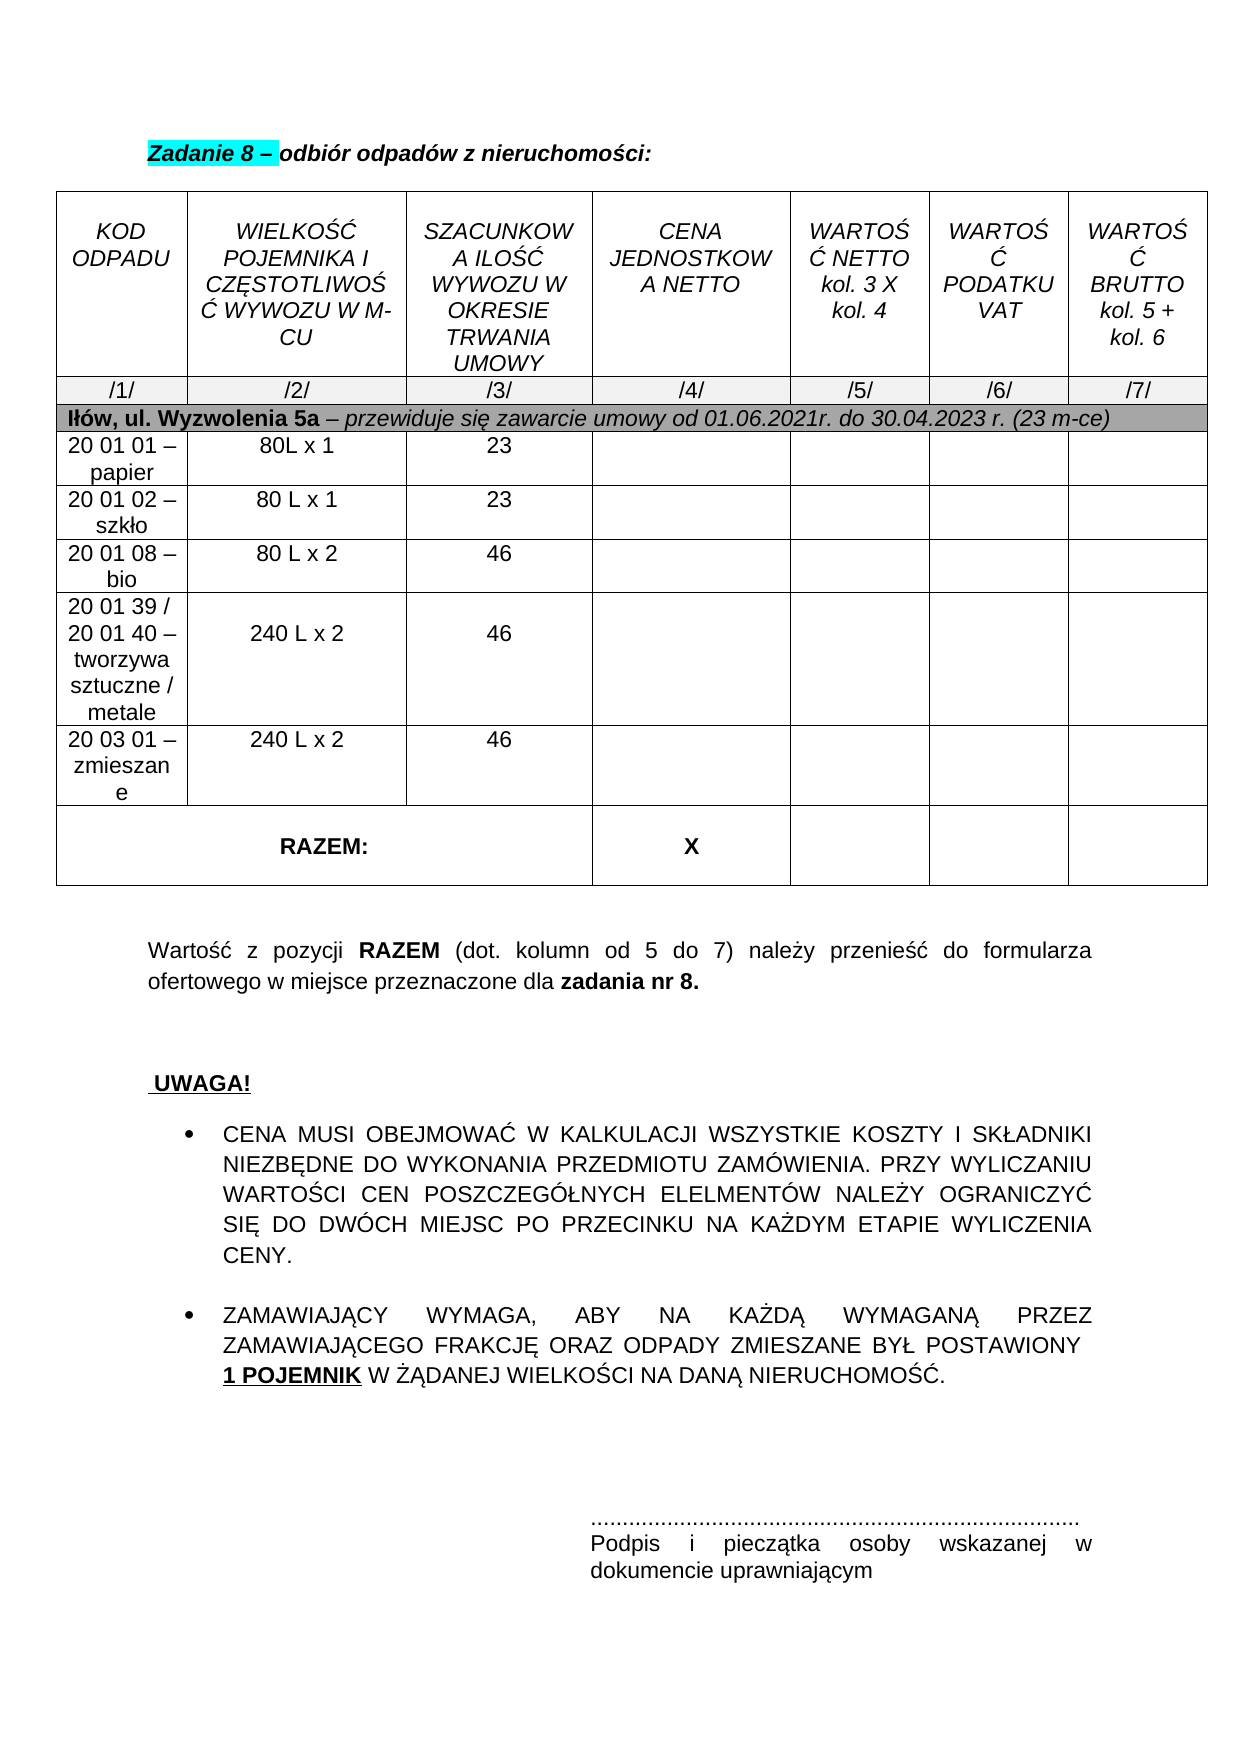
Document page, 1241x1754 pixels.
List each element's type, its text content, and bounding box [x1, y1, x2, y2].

table_cell 46 [407, 593, 592, 725]
table_cell [791, 806, 929, 885]
table_cell /7/ [1069, 377, 1207, 404]
table_cell [1069, 540, 1207, 592]
text Podpis i pieczątka osoby wskazanej w dokumencie uprawniającym [590, 1530, 1092, 1583]
table_cell [1069, 432, 1207, 485]
table_header WIELKOŚĆ POJEMNIKA I CZĘSTOTLIWOŚĆ WYWOZU W M-CU [188, 192, 406, 376]
table_header WARTOŚĆ PODATKU VAT [930, 192, 1068, 376]
table_cell 80 L x 2 [188, 540, 406, 592]
table_cell /2/ [188, 377, 406, 404]
list ZAMAWIAJĄCY WYMAGA, ABY NA KAŻDĄ WYMAGANĄ PRZEZ ZAMAWIAJĄCEGO FRAKCJĘ ORAZ ODPADY ZMIESZANE BYŁ POSTAWIONY 1 POJEMNIK W ŻĄDANEJ WIELKOŚCI NA DANĄ NIERUCHOMOŚĆ. [185, 1302, 1092, 1389]
table_cell 240 L x 2 [188, 593, 406, 725]
table_cell 20 01 01 – papier [57, 432, 187, 485]
table_cell Iłów, ul. Wyzwolenia 5a – przewiduje się zawarcie umowy od 01.06.2021r. do 30.04.2023 r. (23 m-ce) [57, 405, 1207, 431]
table_cell [593, 726, 790, 805]
table_header CENA JEDNOSTKOWA NETTO [593, 192, 790, 376]
table_cell [930, 486, 1068, 538]
table_cell [593, 593, 790, 725]
table_cell /6/ [930, 377, 1068, 404]
table_cell [930, 806, 1068, 885]
table_cell RAZEM: [57, 806, 592, 885]
text UWAGA! [148, 1070, 1092, 1096]
table_cell /1/ [57, 377, 187, 404]
table_cell 20 01 39 / 20 01 40 – tworzywa sztuczne / metale [57, 593, 187, 725]
table_cell [791, 486, 929, 538]
table_cell [593, 540, 790, 592]
table_cell 23 [407, 432, 592, 485]
table_cell [930, 540, 1068, 592]
table_cell [791, 432, 929, 485]
table_cell [1069, 806, 1207, 885]
table_cell 80 L x 1 [188, 486, 406, 538]
table_cell /4/ [593, 377, 790, 404]
table_cell 240 L x 2 [188, 726, 406, 805]
table_cell [791, 593, 929, 725]
table_cell /5/ [791, 377, 929, 404]
text Zadanie 8 – odbiór odpadów z nieruchomości: [279, 140, 1092, 166]
table_cell X [593, 806, 790, 885]
table_cell [791, 726, 929, 805]
table_cell [791, 540, 929, 592]
table_cell [593, 432, 790, 485]
table_cell [1069, 593, 1207, 725]
table_cell 20 03 01 – zmieszane [57, 726, 187, 805]
table_cell [593, 486, 790, 538]
table_cell /3/ [407, 377, 592, 404]
table_cell 20 01 02 – szkło [57, 486, 187, 538]
table_cell 23 [407, 486, 592, 538]
table_cell [930, 726, 1068, 805]
table_cell [1069, 486, 1207, 538]
table_cell 20 01 08 – bio [57, 540, 187, 592]
table_cell [1069, 726, 1207, 805]
table_cell 80L x 1 [188, 432, 406, 485]
table_cell [930, 432, 1068, 485]
list CENA MUSI OBEJMOWAĆ W KALKULACJI WSZYSTKIE KOSZTY I SKŁADNIKI NIEZBĘDNE DO WYKONANIA PRZEDMIOTU ZAMÓWIENIA. PRZY WYLICZANIU WARTOŚCI CEN POSZCZEGÓŁNYCH ELELMENTÓW NALEŻY OGRANICZYĆ SIĘ DO DWÓCH MIEJSC PO PRZECINKU NA KAŻDYM ETAPIE WYLICZENIA CENY. [185, 1121, 1092, 1268]
table_header KOD ODPADU [57, 192, 187, 376]
table_header WARTOŚĆ NETTO kol. 3 X kol. 4 [791, 192, 929, 376]
table_cell 46 [407, 726, 592, 805]
text ............................................................................. [590, 1504, 1092, 1530]
table_header WARTOŚĆ BRUTTO kol. 5 + kol. 6 [1069, 192, 1207, 376]
text Wartość z pozycji RAZEM (dot. kolumn od 5 do 7) należy przenieść do formularza ofertowego w miejsce przeznaczone dla zadania nr 8. [148, 937, 1092, 994]
table_header SZACUNKOWA ILOŚĆ WYWOZU W OKRESIE TRWANIA UMOWY [407, 192, 592, 376]
table_cell 46 [407, 540, 592, 592]
table_cell [930, 593, 1068, 725]
